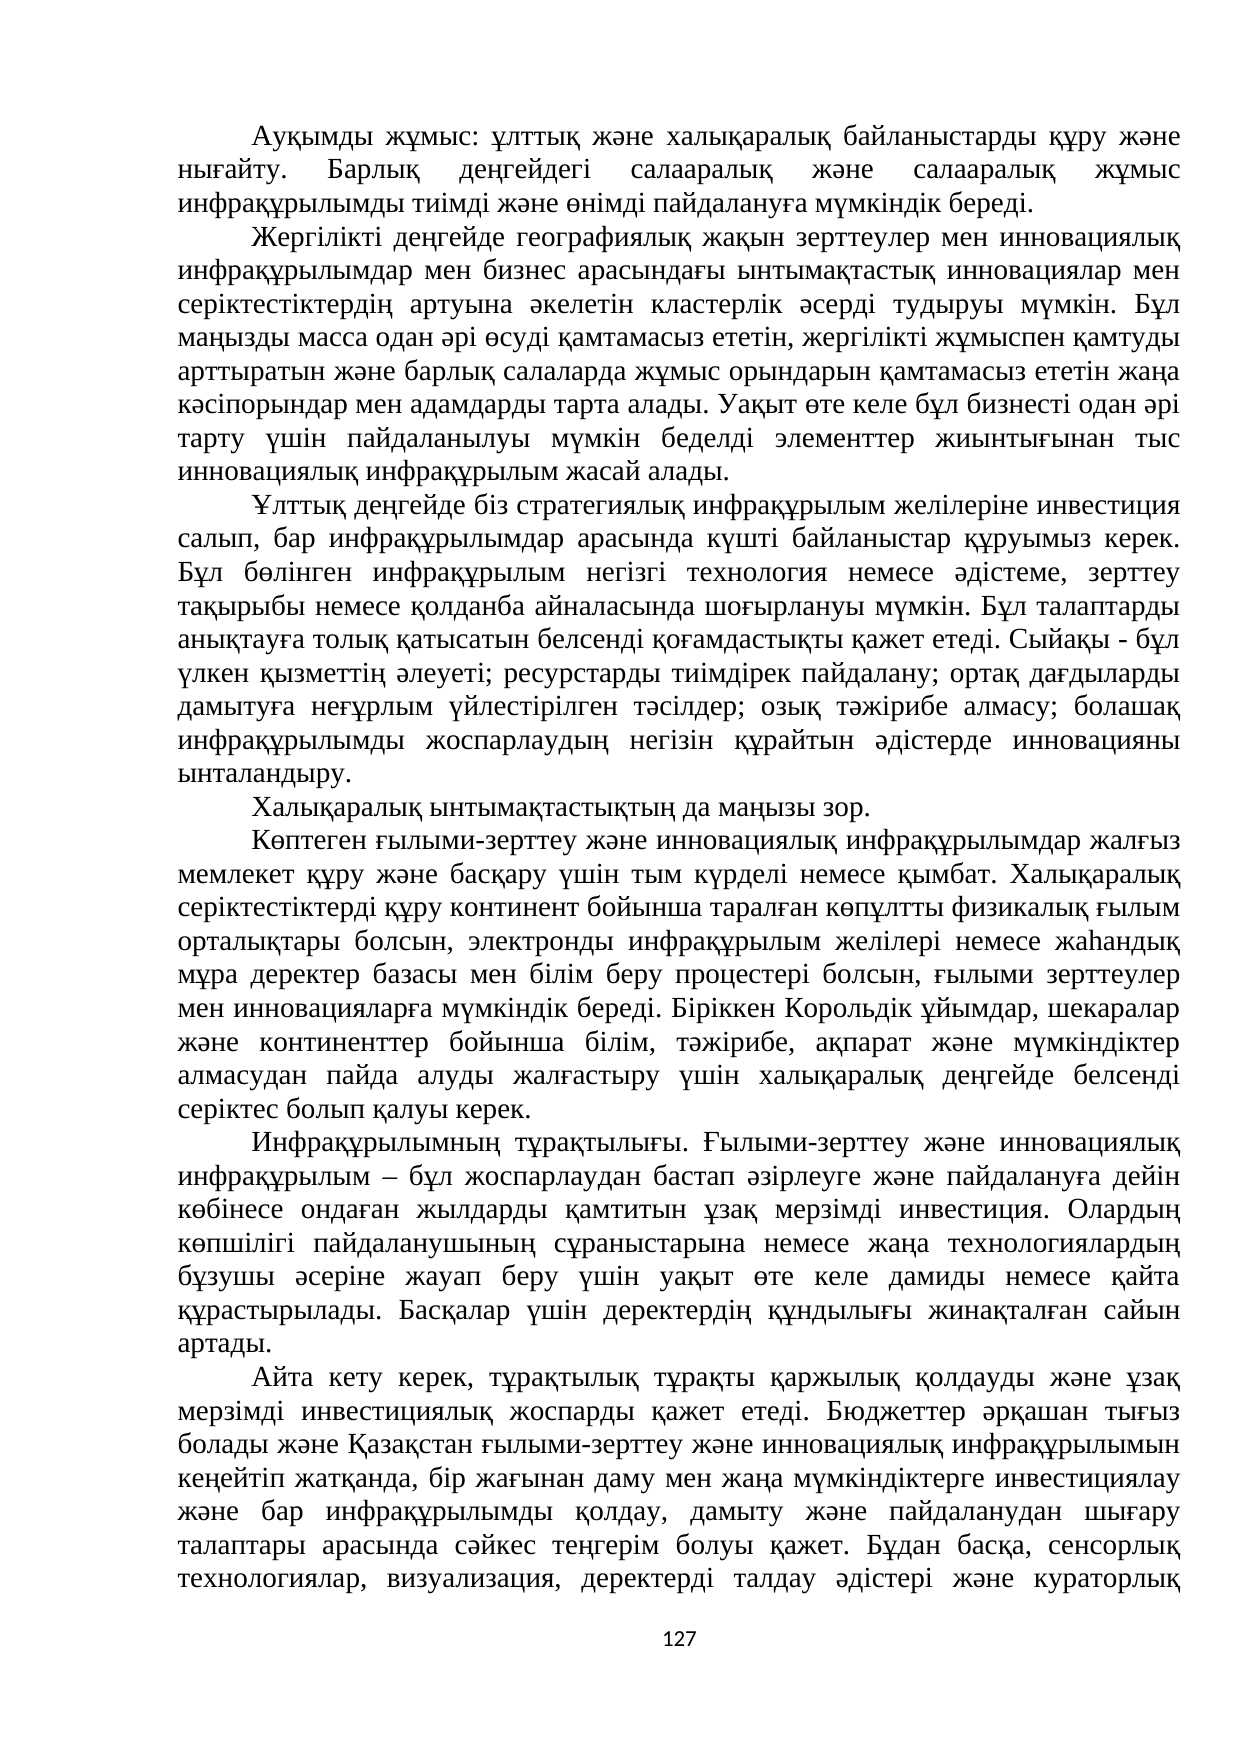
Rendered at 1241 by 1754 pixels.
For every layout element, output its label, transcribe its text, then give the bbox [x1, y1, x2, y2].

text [177, 1359, 1181, 1594]
text Ауқымды жұмыс: ұлттық және халықаралық байланыстарды құру және нығайту. Барлық деңгейдегі салааралық және салааралық жұмыс инфрақұрылымды тиімді және өнімді пайдалануға мүмкіндік береді. [177, 118, 1181, 219]
text Халықаралық ынтымақтастықтың да маңызы зор. [177, 789, 1181, 822]
text Жергілікті деңгейде географиялық жақын зерттеулер мен инновациялық инфрақұрылымдар мен бизнес арасындағы ынтымақтастық инновациялар мен серіктестіктердің артуына әкелетін кластерлік әсерді тудыруы мүмкін. Бұл маңызды масса одан әрі өсуді қамтамасыз ететін, жергілікті жұмыспен қамтуды арттыратын және барлық салаларда жұмыс орындарын қамтамасыз ететін жаңа кәсіпорындар мен адамдарды тарта алады. Уақыт өте келе бұл бизнесті одан әрі тарту үшін пайдаланылуы мүмкін беделді элементтер жиынтығынан тыс инновациялық инфрақұрылым жасай алады. [177, 219, 1181, 487]
text Көптеген ғылыми-зерттеу және инновациялық инфрақұрылымдар жалғыз мемлекет құру және басқару үшін тым күрделі немесе қымбат. Халықаралық серіктестіктерді құру континент бойынша таралған көпұлтты физикалық ғылым орталықтары болсын, электронды инфрақұрылым желілері немесе жаһандық мұра деректер базасы мен білім беру процестері болсын, ғылыми зерттеулер мен инновацияларға мүмкіндік береді. Біріккен Корольдік ұйымдар, шекаралар және континенттер бойынша білім, тәжірибе, ақпарат және мүмкіндіктер алмасудан пайда алуды жалғастыру үшін халықаралық деңгейде белсенді серіктес болып қалуы керек. [177, 822, 1181, 1124]
text Ұлттық деңгейде біз стратегиялық инфрақұрылым желілеріне инвестиция салып, бар инфрақұрылымдар арасында күшті байланыстар құруымыз керек. Бұл бөлінген инфрақұрылым негізгі технология немесе әдістеме, зерттеу тақырыбы немесе қолданба айналасында шоғырлануы мүмкін. Бұл талаптарды анықтауға толық қатысатын белсенді қоғамдастықты қажет етеді. Сыйақы - бұл үлкен қызметтің әлеуеті; ресурстарды тиімдірек пайдалану; ортақ дағдыларды дамытуға неғұрлым үйлестірілген тәсілдер; озық тәжірибе алмасу; болашақ инфрақұрылымды жоспарлаудың негізін құрайтын әдістерде инновацияны ынталандыру. [177, 487, 1181, 789]
text Инфрақұрылымның тұрақтылығы. Ғылыми-зерттеу және инновациялық инфрақұрылым – бұл жоспарлаудан бастап әзірлеуге және пайдалануға дейін көбінесе ондаған жылдарды қамтитын ұзақ мерзімді инвестиция. Олардың көпшілігі пайдаланушының сұраныстарына немесе жаңа технологиялардың бұзушы әсеріне жауап беру үшін уақыт өте келе дамиды немесе қайта құрастырылады. Басқалар үшін деректердің құндылығы жинақталған сайын артады. [177, 1124, 1181, 1359]
